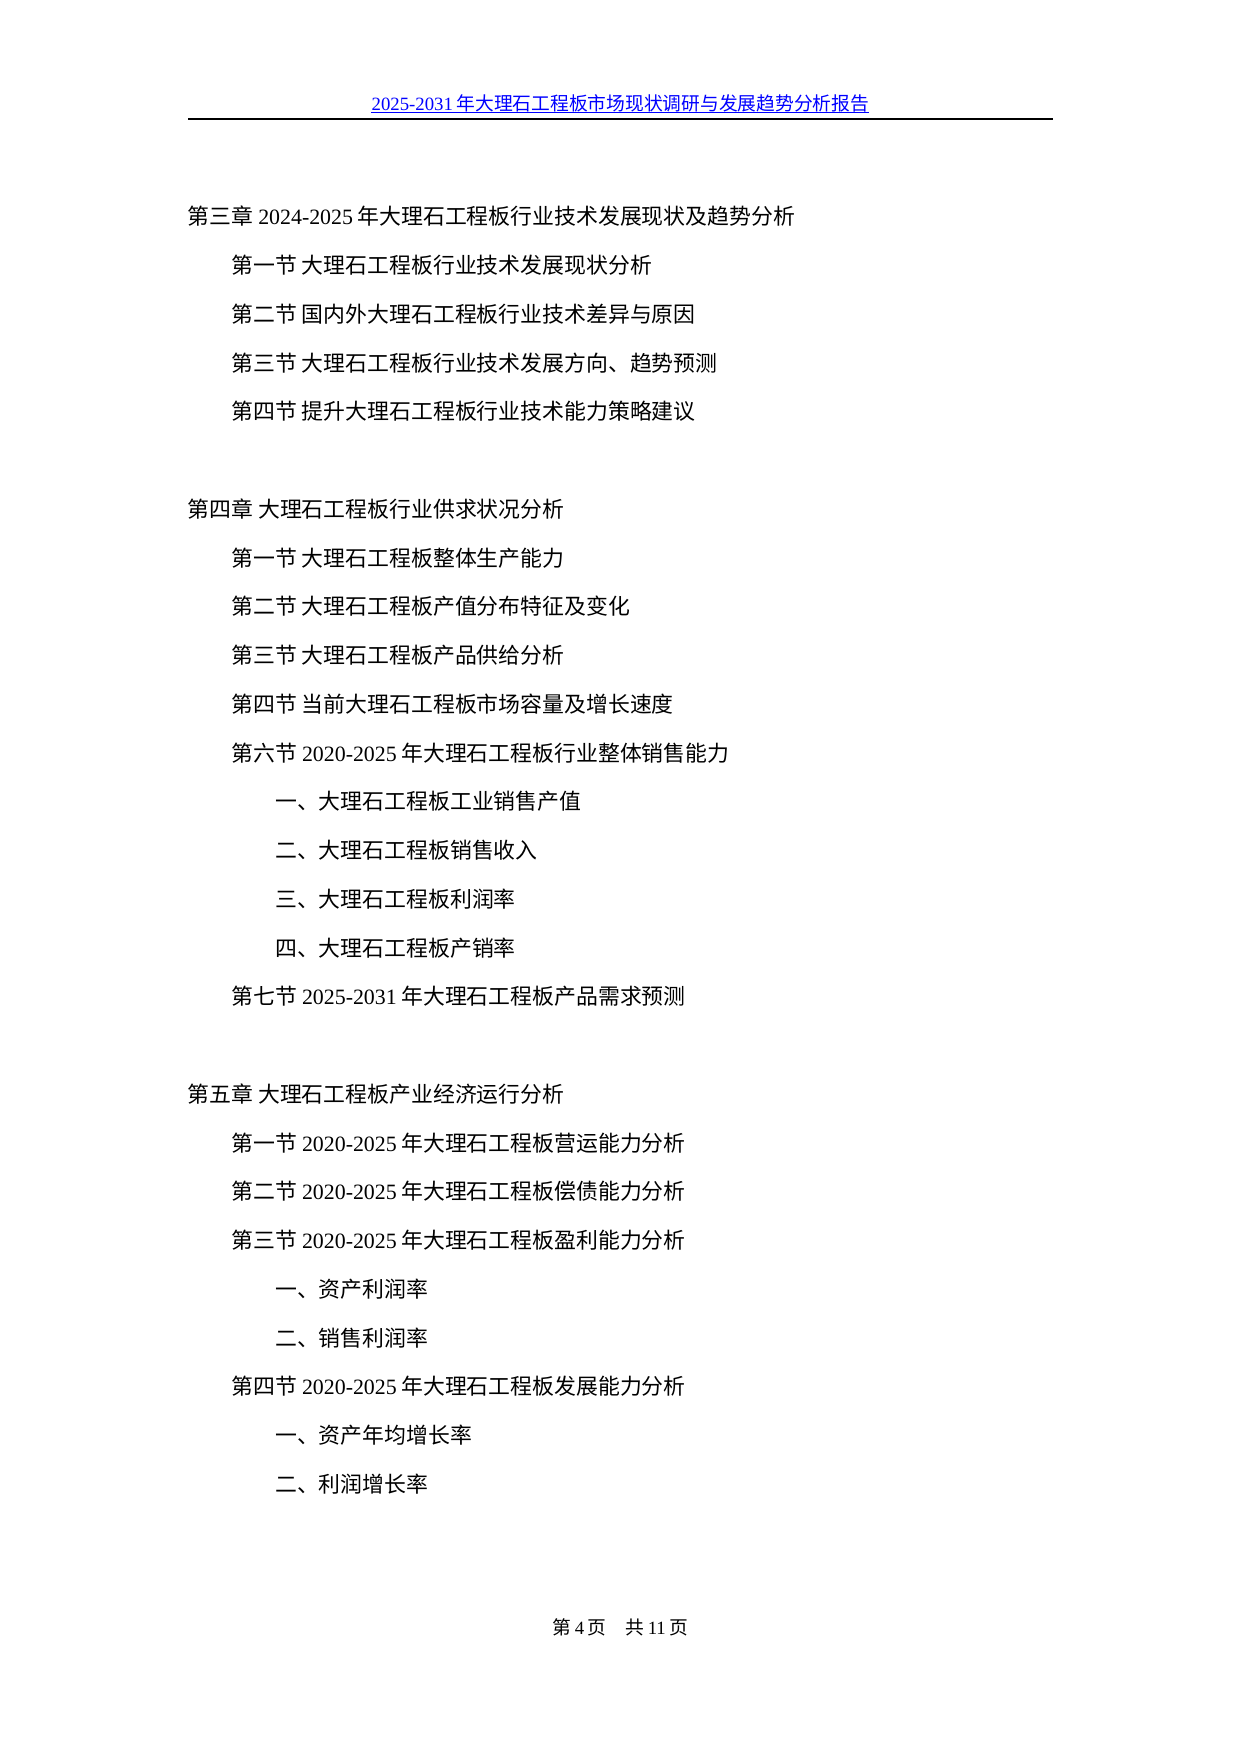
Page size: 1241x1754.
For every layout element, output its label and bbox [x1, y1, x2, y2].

text [187, 150, 1053, 1499]
